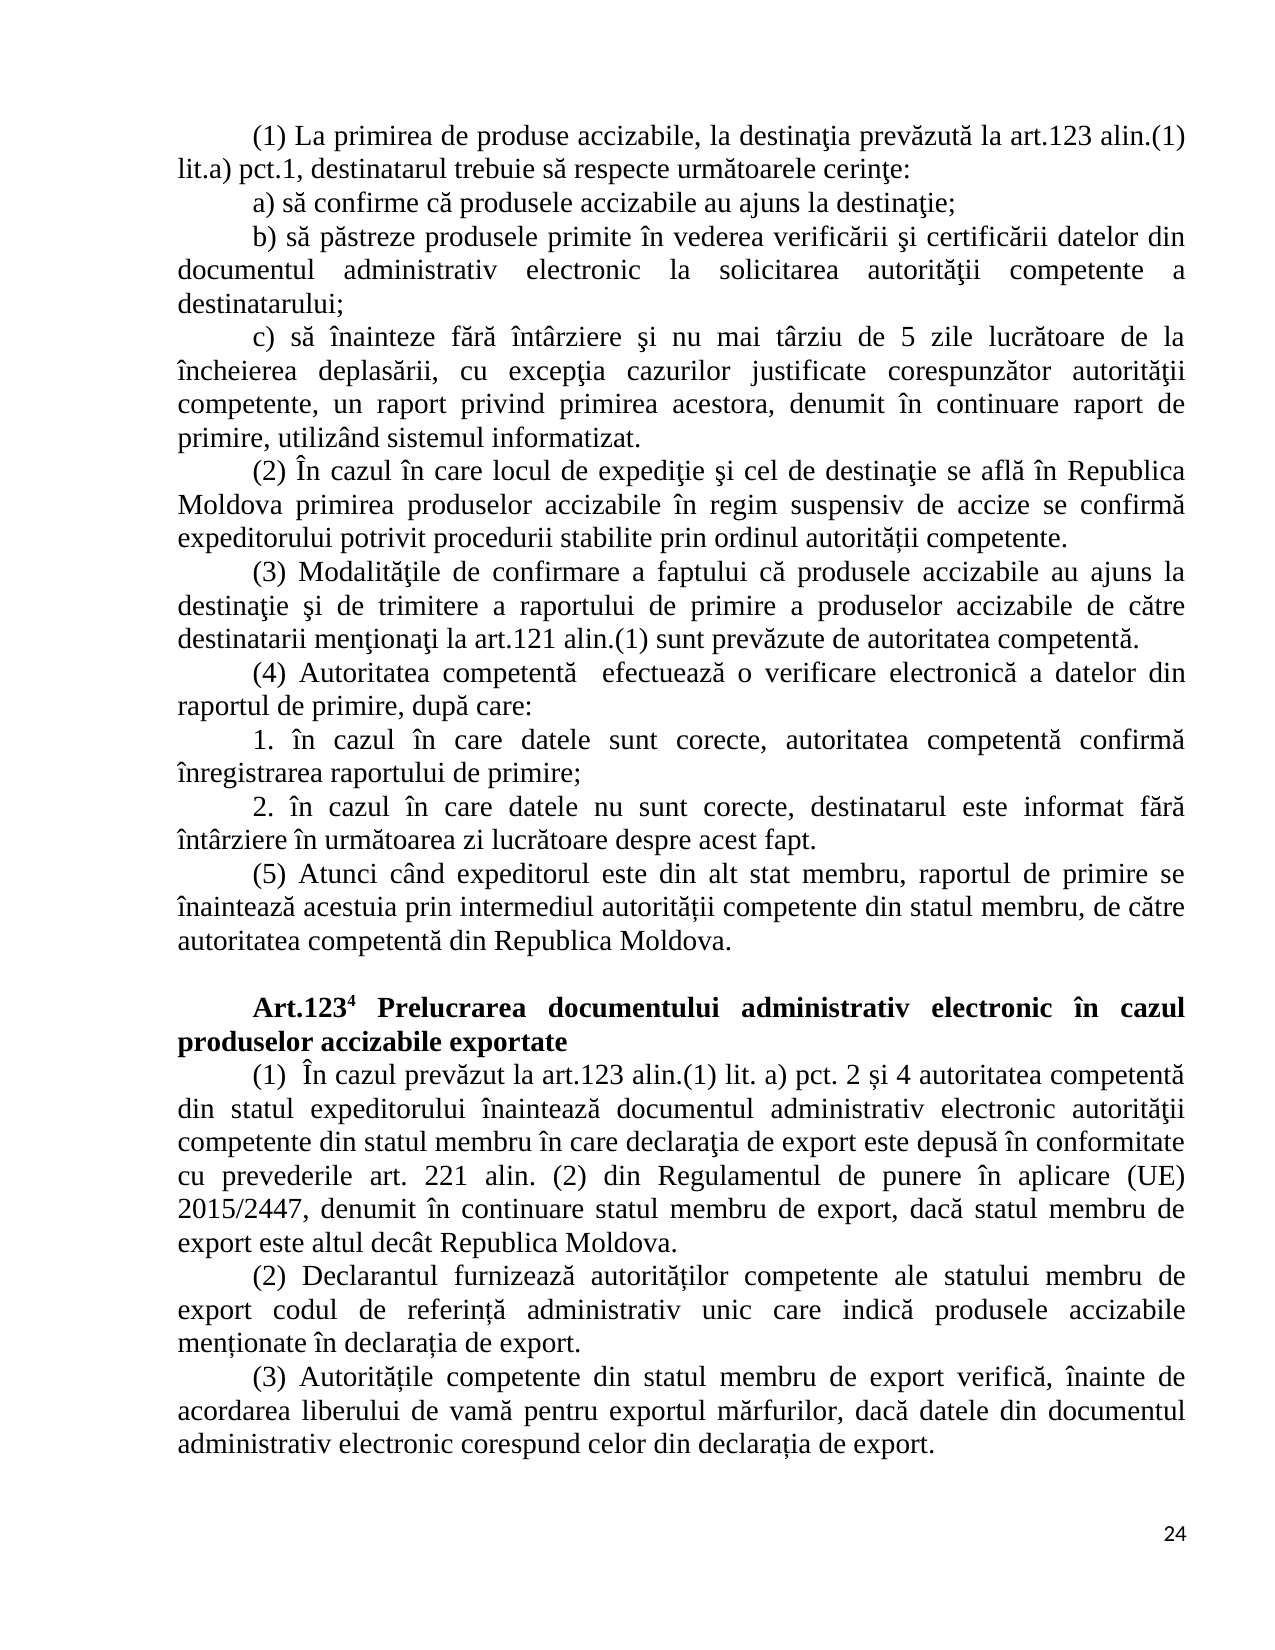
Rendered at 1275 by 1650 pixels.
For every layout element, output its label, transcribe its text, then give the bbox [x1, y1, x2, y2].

text (1) La primirea de produse accizabile, la destinaţia prevăzută la art.123 alin.(1) lit.a) pct.1, destinatarul trebuie să respecte următoarele cerinţe: [177, 118, 1186, 185]
text (3) Autoritățile competente din statul membru de export verifică, înainte de acordarea liberului de vamă pentru exportul mărfurilor, dacă datele din documentul administrativ electronic corespund celor din declarația de export. [177, 1359, 1186, 1460]
text (5) Atunci când expeditorul este din alt stat membru, raportul de primire se înaintează acestuia prin intermediul autorității competente din statul membru, de către autoritatea competentă din Republica Moldova. [177, 856, 1186, 957]
text c) să înainteze fără întârziere şi nu mai târziu de 5 zile lucrătoare de la încheierea deplasării, cu excepţia cazurilor justificate corespunzător autorităţii competente, un raport privind primirea acestora, denumit în continuare raport de primire, utilizând sistemul informatizat. [177, 319, 1186, 453]
text a) să confirme că produsele accizabile au ajuns la destinaţie; [177, 185, 1186, 219]
text 2. în cazul în care datele nu sunt corecte, destinatarul este informat fără întârziere în următoarea zi lucrătoare despre acest fapt. [177, 789, 1186, 856]
text (3) Modalităţile de confirmare a faptului că produsele accizabile au ajuns la destinaţie şi de trimitere a raportului de primire a produselor accizabile de către destinatarii menţionaţi la art.121 alin.(1) sunt prevăzute de autoritatea competentă. [177, 554, 1186, 655]
text 1. în cazul în care datele sunt corecte, autoritatea competentă confirmă înregistrarea raportului de primire; [177, 722, 1186, 789]
text (2) În cazul în care locul de expediţie şi cel de destinaţie se află în Republica Moldova primirea produselor accizabile în regim suspensiv de accize se confirmă expeditorului potrivit procedurii stabilite prin ordinul autorității competente. [177, 453, 1186, 554]
text (2) Declarantul furnizează autorităților competente ale statului membru de export codul de referință administrativ unic care indică produsele accizabile menționate în declarația de export. [177, 1258, 1186, 1359]
text (1) În cazul prevăzut la art.123 alin.(1) lit. a) pct. 2 și 4 autoritatea competentă din statul expeditorului înaintează documentul administrativ electronic autorităţii competente din statul membru în care declaraţia de export este depusă în conformitate cu prevederile art. 221 alin. (2) din Regulamentul de punere în aplicare (UE) 2015/2447, denumit în continuare statul membru de export, dacă statul membru de export este altul decât Republica Moldova. [177, 1057, 1186, 1258]
text (4) Autoritatea competentă efectuează o verificare electronică a datelor din raportul de primire, după care: [177, 655, 1186, 722]
text b) să păstreze produsele primite în vederea verificării şi certificării datelor din documentul administrativ electronic la solicitarea autorităţii competente a destinatarului; [177, 219, 1186, 319]
text Art.1234 Prelucrarea documentului administrativ electronic în cazul produselor accizabile exportate [177, 990, 1186, 1057]
